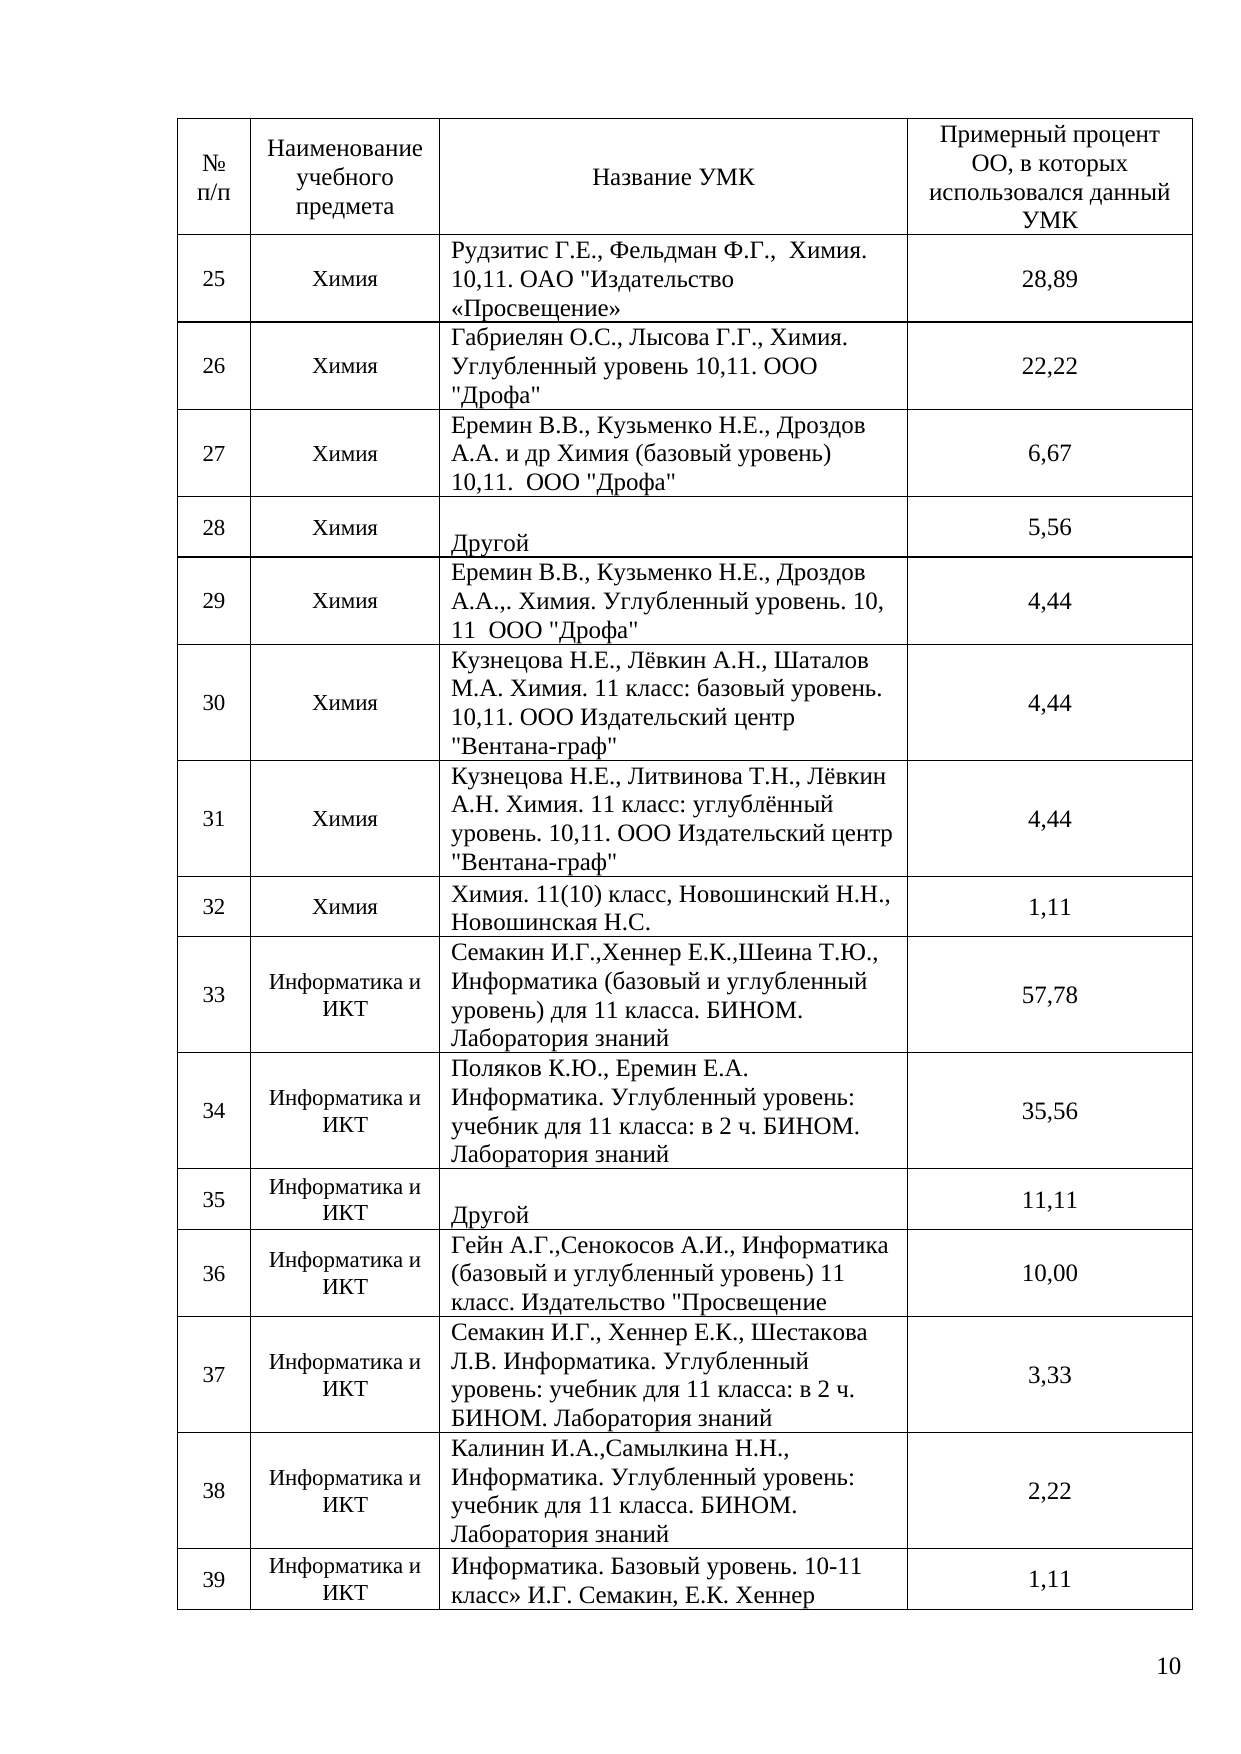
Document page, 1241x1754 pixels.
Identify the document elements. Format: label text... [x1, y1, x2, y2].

table_cell Химия [251, 761, 439, 876]
table_cell 32 [178, 877, 250, 936]
table_cell Информатика и ИКТ [251, 1317, 439, 1432]
table_cell Химия [251, 558, 439, 644]
table_cell 27 [178, 410, 250, 496]
table_cell Еремин В.В., Кузьменко Н.Е., Дроздов А.А.,. Химия. Углубленный уровень. 10, 11 ООО "Дрофа" [440, 558, 907, 644]
table_cell Информатика и ИКТ [251, 1053, 439, 1168]
table_cell Кузнецова Н.Е., Лёвкин А.Н., Шаталов М.А. Химия. 11 класс: базовый уровень. 10,11. ООО Издательский центр "Вентана-граф" [440, 645, 907, 760]
table_cell Гейн А.Г.,Сенокосов А.И., Информатика (базовый и углубленный уровень) 11 класс. Издательство "Просвещение [440, 1230, 907, 1316]
table_header Наименование учебного предмета [251, 119, 439, 234]
table_cell Химия [251, 235, 439, 321]
table_cell Химия [251, 877, 439, 936]
table_cell Информатика и ИКТ [251, 1549, 439, 1608]
table_cell 25 [178, 235, 250, 321]
table_cell Информатика и ИКТ [251, 1433, 439, 1548]
table_cell Еремин В.В., Кузьменко Н.Е., Дроздов А.А. и др Химия (базовый уровень) 10,11. ООО "Дрофа" [440, 410, 907, 496]
table_cell 4,44 [908, 761, 1192, 876]
table_cell 31 [178, 761, 250, 876]
table_cell 35,56 [908, 1053, 1192, 1168]
table_cell 26 [178, 323, 250, 409]
table_cell 39 [178, 1549, 250, 1608]
table_cell Химия [251, 323, 439, 409]
table_cell 33 [178, 937, 250, 1052]
table_header Название УМК [440, 119, 907, 234]
table_cell Информатика. Базовый уровень. 10-11 класс» И.Г. Семакин, Е.К. Хеннер [440, 1549, 907, 1608]
table_cell 22,22 [908, 323, 1192, 409]
table_cell 28,89 [908, 235, 1192, 321]
table_cell Химия. 11(10) класс, Новошинский Н.Н., Новошинская Н.С. [440, 877, 907, 936]
table_cell Рудзитис Г.Е., Фельдман Ф.Г., Химия. 10,11. ОАО "Издательство «Просвещение» [440, 235, 907, 321]
table_cell Габриелян О.С., Лысова Г.Г., Химия. Углубленный уровень 10,11. ООО "Дрофа" [440, 323, 907, 409]
table_header № п/п [178, 119, 250, 234]
table_cell Поляков К.Ю., Еремин Е.А. Информатика. Углубленный уровень: учебник для 11 класса: в 2 ч. БИНОМ. Лаборатория знаний [440, 1053, 907, 1168]
table_cell Другой [440, 1169, 907, 1229]
table_cell Информатика и ИКТ [251, 937, 439, 1052]
table_cell Информатика и ИКТ [251, 1230, 439, 1316]
table_cell 36 [178, 1230, 250, 1316]
table_cell 29 [178, 558, 250, 644]
table_cell 4,44 [908, 558, 1192, 644]
table_cell Информатика и ИКТ [251, 1169, 439, 1229]
table_cell 5,56 [908, 497, 1192, 556]
table_header Примерный процент ОО, в которых использовался данный УМК [908, 119, 1192, 234]
table_cell Семакин И.Г., Хеннер Е.К., Шестакова Л.В. Информатика. Углубленный уровень: учебник для 11 класса: в 2 ч. БИНОМ. Лаборатория знаний [440, 1317, 907, 1432]
table_cell Химия [251, 410, 439, 496]
table_cell 30 [178, 645, 250, 760]
table_cell 28 [178, 497, 250, 556]
table_cell 3,33 [908, 1317, 1192, 1432]
table_cell 38 [178, 1433, 250, 1548]
table_cell 6,67 [908, 410, 1192, 496]
table_cell 2,22 [908, 1433, 1192, 1548]
table_cell 57,78 [908, 937, 1192, 1052]
table_cell Калинин И.А.,Самылкина Н.Н., Информатика. Углубленный уровень: учебник для 11 класса. БИНОМ. Лаборатория знаний [440, 1433, 907, 1548]
table_cell 37 [178, 1317, 250, 1432]
table_cell 4,44 [908, 645, 1192, 760]
table_cell 10,00 [908, 1230, 1192, 1316]
table_cell Семакин И.Г.,Хеннер Е.К.,Шеина Т.Ю., Информатика (базовый и углубленный уровень) для 11 класса. БИНОМ. Лаборатория знаний [440, 937, 907, 1052]
table_cell 1,11 [908, 877, 1192, 936]
table_cell 35 [178, 1169, 250, 1229]
table_cell 11,11 [908, 1169, 1192, 1229]
table_cell Кузнецова Н.Е., Литвинова Т.Н., Лёвкин А.Н. Химия. 11 класс: углублённый уровень. 10,11. ООО Издательский центр "Вентана-граф" [440, 761, 907, 876]
table_cell 34 [178, 1053, 250, 1168]
table_cell Химия [251, 645, 439, 760]
table_cell Химия [251, 497, 439, 556]
table_cell 1,11 [908, 1549, 1192, 1608]
table_cell Другой [440, 497, 907, 556]
